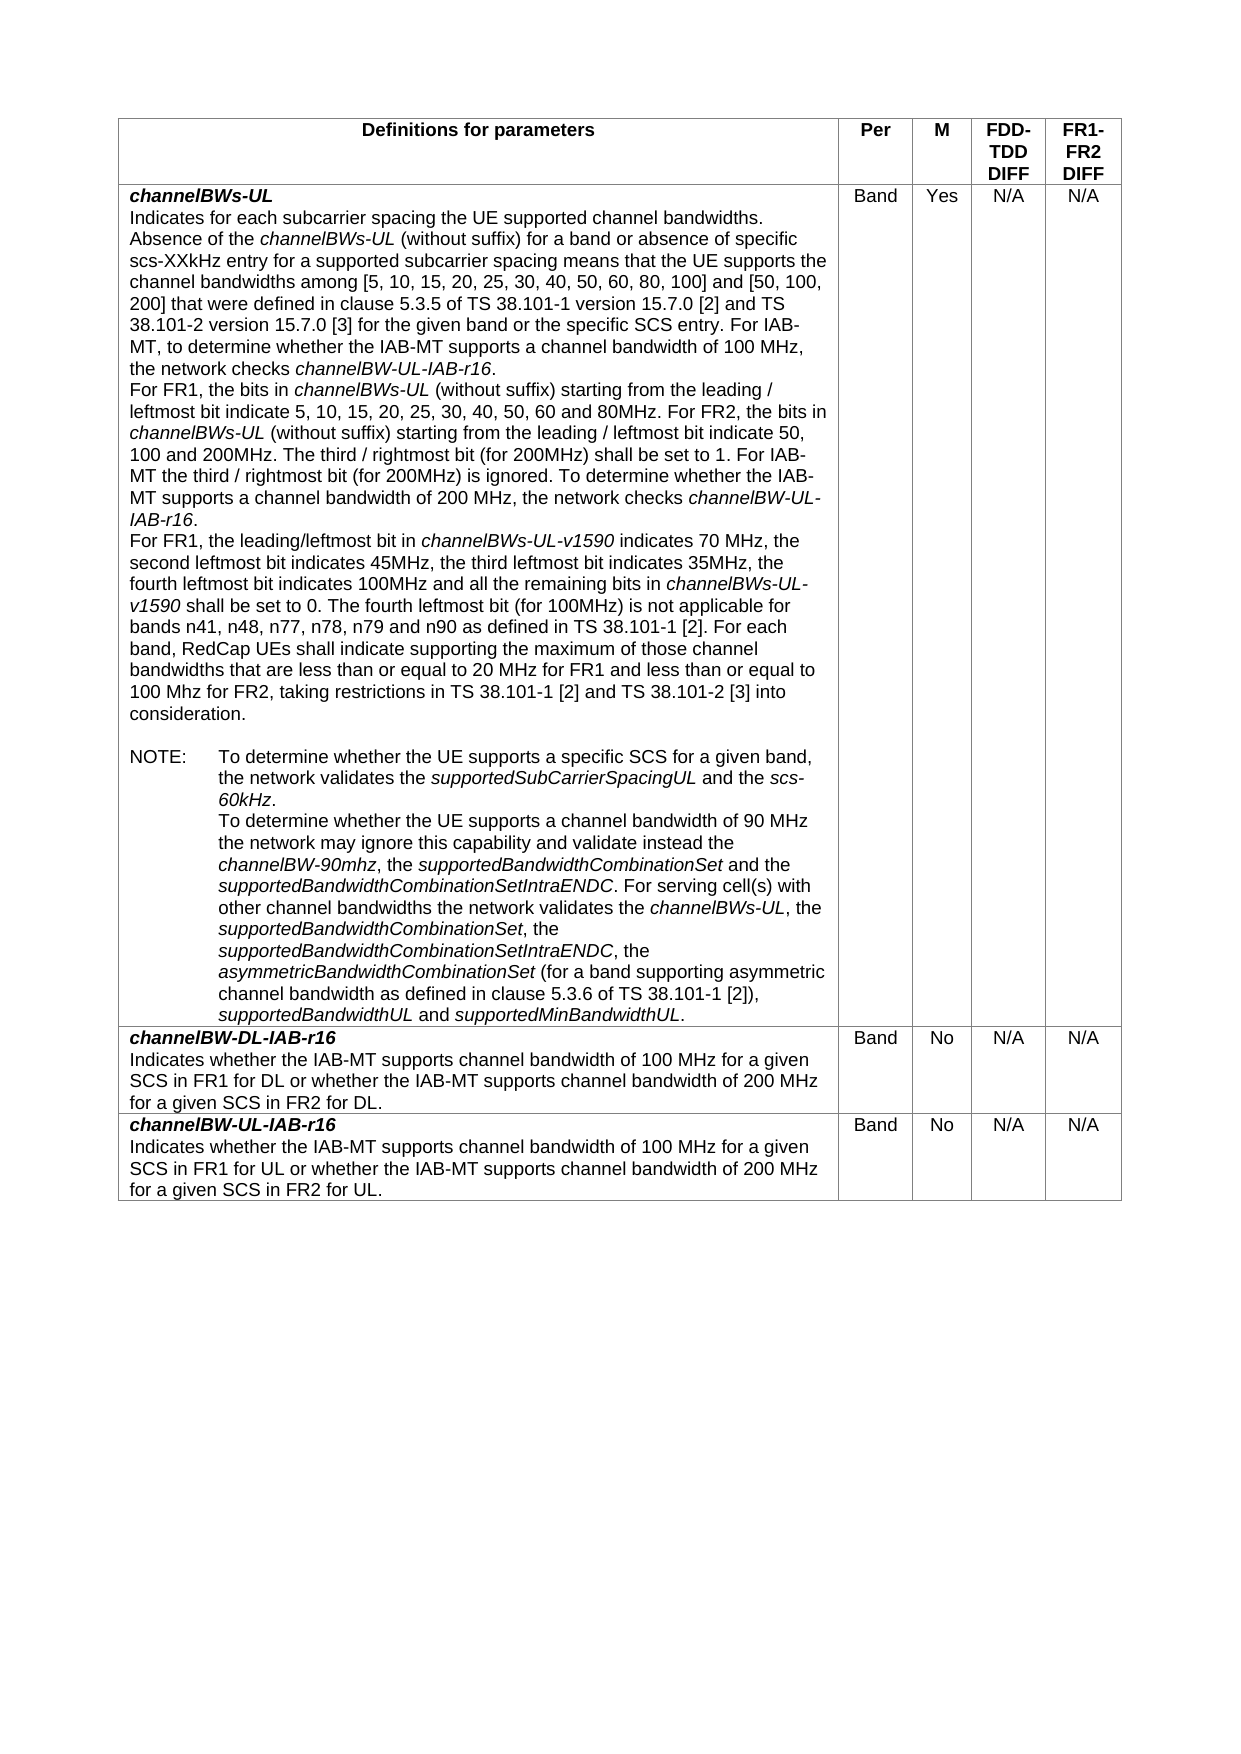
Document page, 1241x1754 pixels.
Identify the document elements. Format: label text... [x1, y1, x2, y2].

table_cell No [913, 1027, 971, 1113]
table_header Per [839, 119, 912, 184]
table_cell channelBW-UL-IAB-r16 Indicates whether the IAB-MT supports channel bandwidth of 100 MHz for a given SCS in FR1 for UL or whether the IAB-MT supports channel bandwidth of 200 MHz for a given SCS in FR2 for UL. [119, 1114, 838, 1200]
table_cell N/A [972, 1114, 1045, 1200]
table_cell Band [839, 185, 912, 1026]
table_cell N/A [972, 185, 1045, 1026]
table_cell N/A [1046, 185, 1121, 1026]
table_cell channelBWs-UL Indicates for each subcarrier spacing the UE supported channel bandwidths. Absence of the channelBWs-UL (without suffix) for a band or absence of specific scs-XXkHz entry for a supported subcarrier spacing means that the UE supports the channel bandwidths among [5, 10, 15, 20, 25, 30, 40, 50, 60, 80, 100] and [50, 100, 200] that were defined in clause 5.3.5 of TS 38.101-1 version 15.7.0 [2] and TS 38.101-2 version 15.7.0 [3] for the given band or the specific SCS entry. For IAB-MT, to determine whether the IAB-MT supports a channel bandwidth of 100 MHz, the network checks channelBW-UL-IAB-r16. For FR1, the bits in channelBWs-UL (without suffix) starting from the leading / leftmost bit indicate 5, 10, 15, 20, 25, 30, 40, 50, 60 and 80MHz. For FR2, the bits in channelBWs-UL (without suffix) starting from the leading / leftmost bit indicate 50, 100 and 200MHz. The third / rightmost bit (for 200MHz) shall be set to 1. For IAB-MT the third / rightmost bit (for 200MHz) is ignored. To determine whether the IAB-MT supports a channel bandwidth of 200 MHz, the network checks channelBW-UL-IAB-r16. For FR1, the leading/leftmost bit in channelBWs-UL-v1590 indicates 70 MHz, the second leftmost bit indicates 45MHz, the third leftmost bit indicates 35MHz, the fourth leftmost bit indicates 100MHz and all the remaining bits in channelBWs-UL-v1590 shall be set to 0. The fourth leftmost bit (for 100MHz) is not applicable for bands n41, n48, n77, n78, n79 and n90 as defined in TS 38.101-1 [2]. For each band, RedCap UEs shall indicate supporting the maximum of those channel bandwidths that are less than or equal to 20 MHz for FR1 and less than or equal to 100 Mhz for FR2, taking restrictions in TS 38.101-1 [2] and TS 38.101-2 [3] into consideration. NOTE: To determine whether the UE supports a specific SCS for a given band, the network validates the supportedSubCarrierSpacingUL and the scs-60kHz. To determine whether the UE supports a channel bandwidth of 90 MHz the network may ignore this capability and validate instead the channelBW-90mhz, the supportedBandwidthCombinationSet and the supportedBandwidthCombinationSetIntraENDC. For serving cell(s) with other channel bandwidths the network validates the channelBWs-UL, the supportedBandwidthCombinationSet, the supportedBandwidthCombinationSetIntraENDC, the asymmetricBandwidthCombinationSet (for a band supporting asymmetric channel bandwidth as defined in clause 5.3.6 of TS 38.101-1 [2]), supportedBandwidthUL and supportedMinBandwidthUL. [119, 185, 838, 1026]
table_cell Yes [913, 185, 971, 1026]
table_cell channelBW-DL-IAB-r16 Indicates whether the IAB-MT supports channel bandwidth of 100 MHz for a given SCS in FR1 for DL or whether the IAB-MT supports channel bandwidth of 200 MHz for a given SCS in FR2 for DL. [119, 1027, 838, 1113]
table_cell N/A [1046, 1114, 1121, 1200]
table_cell Band [839, 1114, 912, 1200]
table_cell No [913, 1114, 971, 1200]
table_cell Band [839, 1027, 912, 1113]
table_header Definitions for parameters [119, 119, 838, 184]
table_header FR1-FR2 DIFF [1046, 119, 1121, 184]
table_header M [913, 119, 971, 184]
table_cell N/A [1046, 1027, 1121, 1113]
table_header FDD-TDD DIFF [972, 119, 1045, 184]
table_cell N/A [972, 1027, 1045, 1113]
